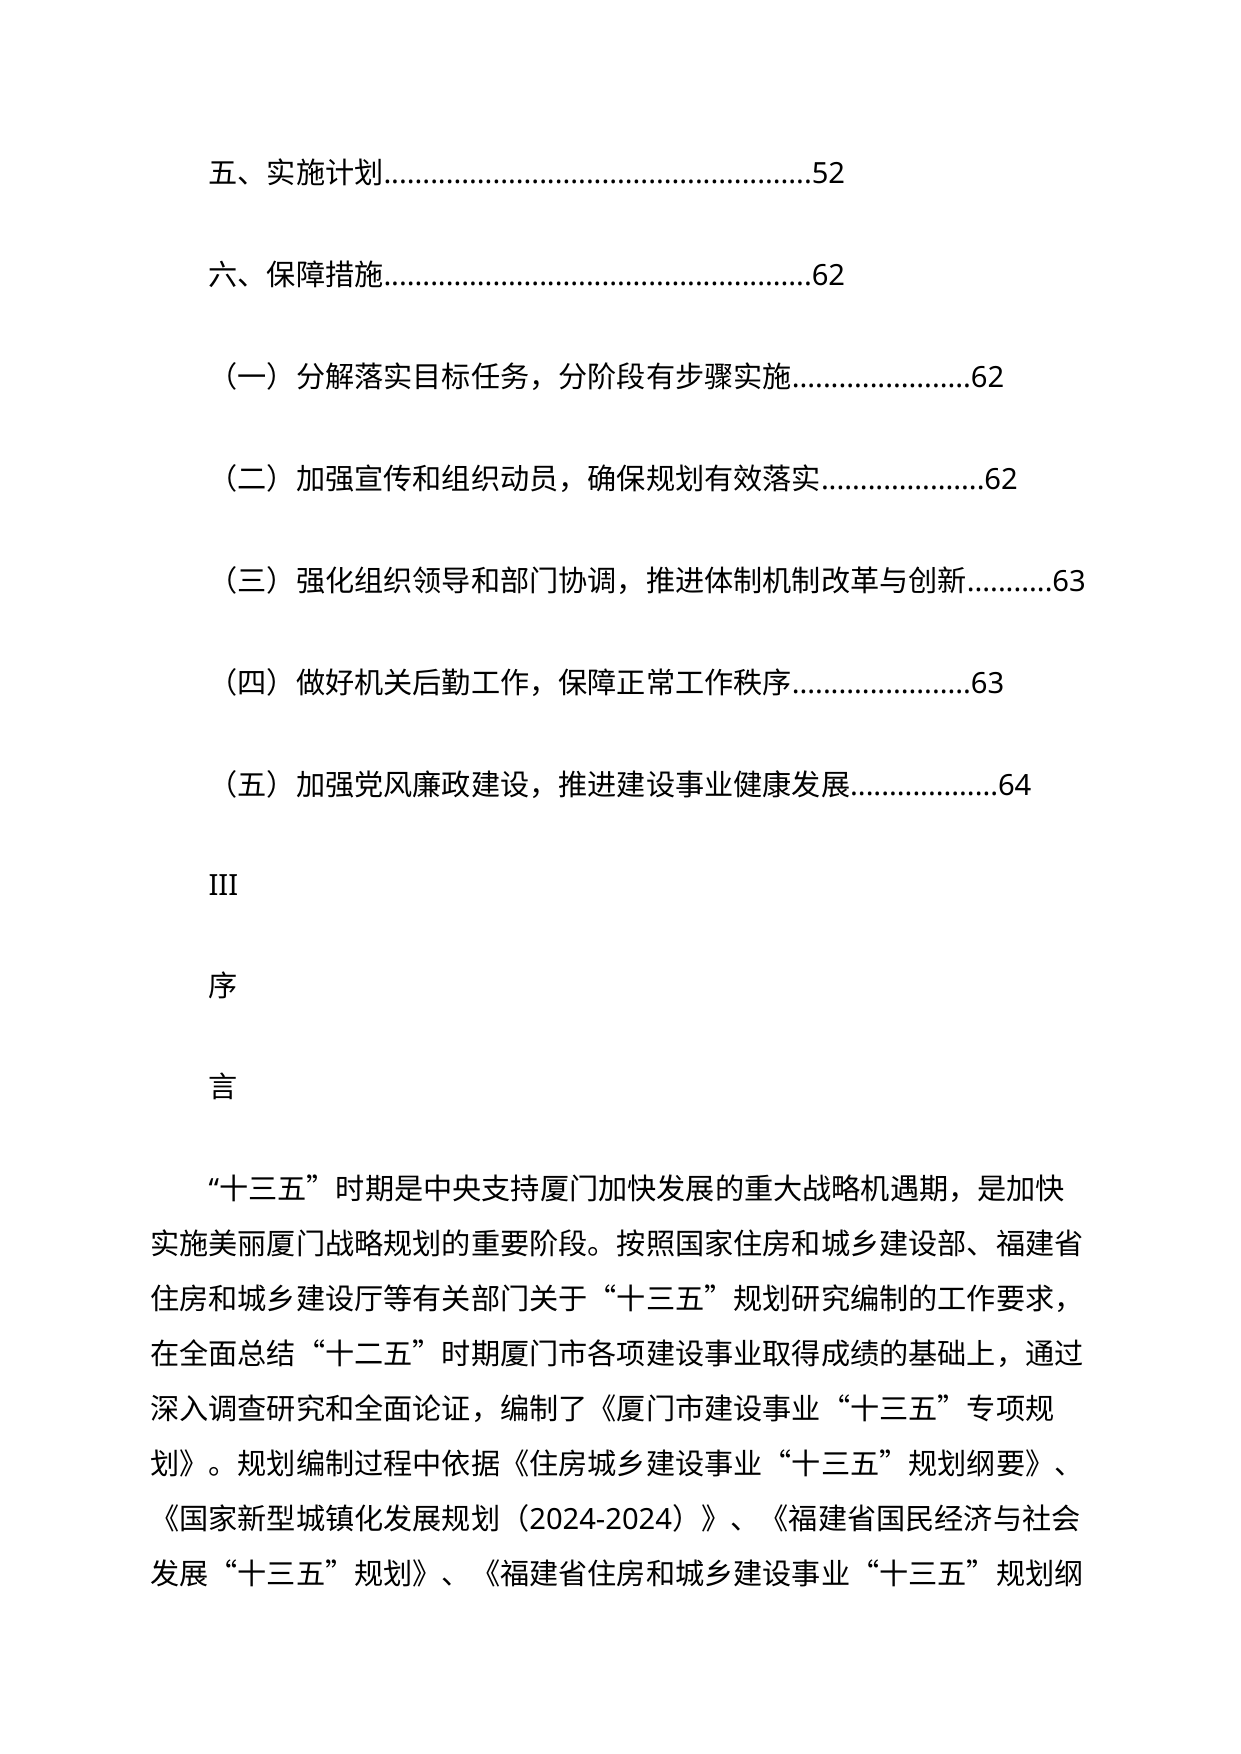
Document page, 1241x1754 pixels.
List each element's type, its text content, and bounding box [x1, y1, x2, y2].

text （二）加强宣传和组织动员，确保规划有效落实.....................62 [150, 456, 1090, 498]
text （五）加强党风廉政建设，推进建设事业健康发展...................64 [150, 762, 1090, 804]
text （三）强化组织领导和部门协调，推进体制机制改革与创新...........63 [150, 558, 1090, 600]
text 六、保障措施.......................................................62 [150, 252, 1090, 294]
text 五、实施计划.......................................................52 [150, 150, 1090, 192]
text 言 [150, 1064, 1090, 1106]
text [150, 1166, 1090, 1593]
text （四）做好机关后勤工作，保障正常工作秩序.......................63 [150, 660, 1090, 702]
text （一）分解落实目标任务，分阶段有步骤实施.......................62 [150, 354, 1090, 396]
text III [150, 864, 1090, 903]
text 序 [150, 962, 1090, 1004]
